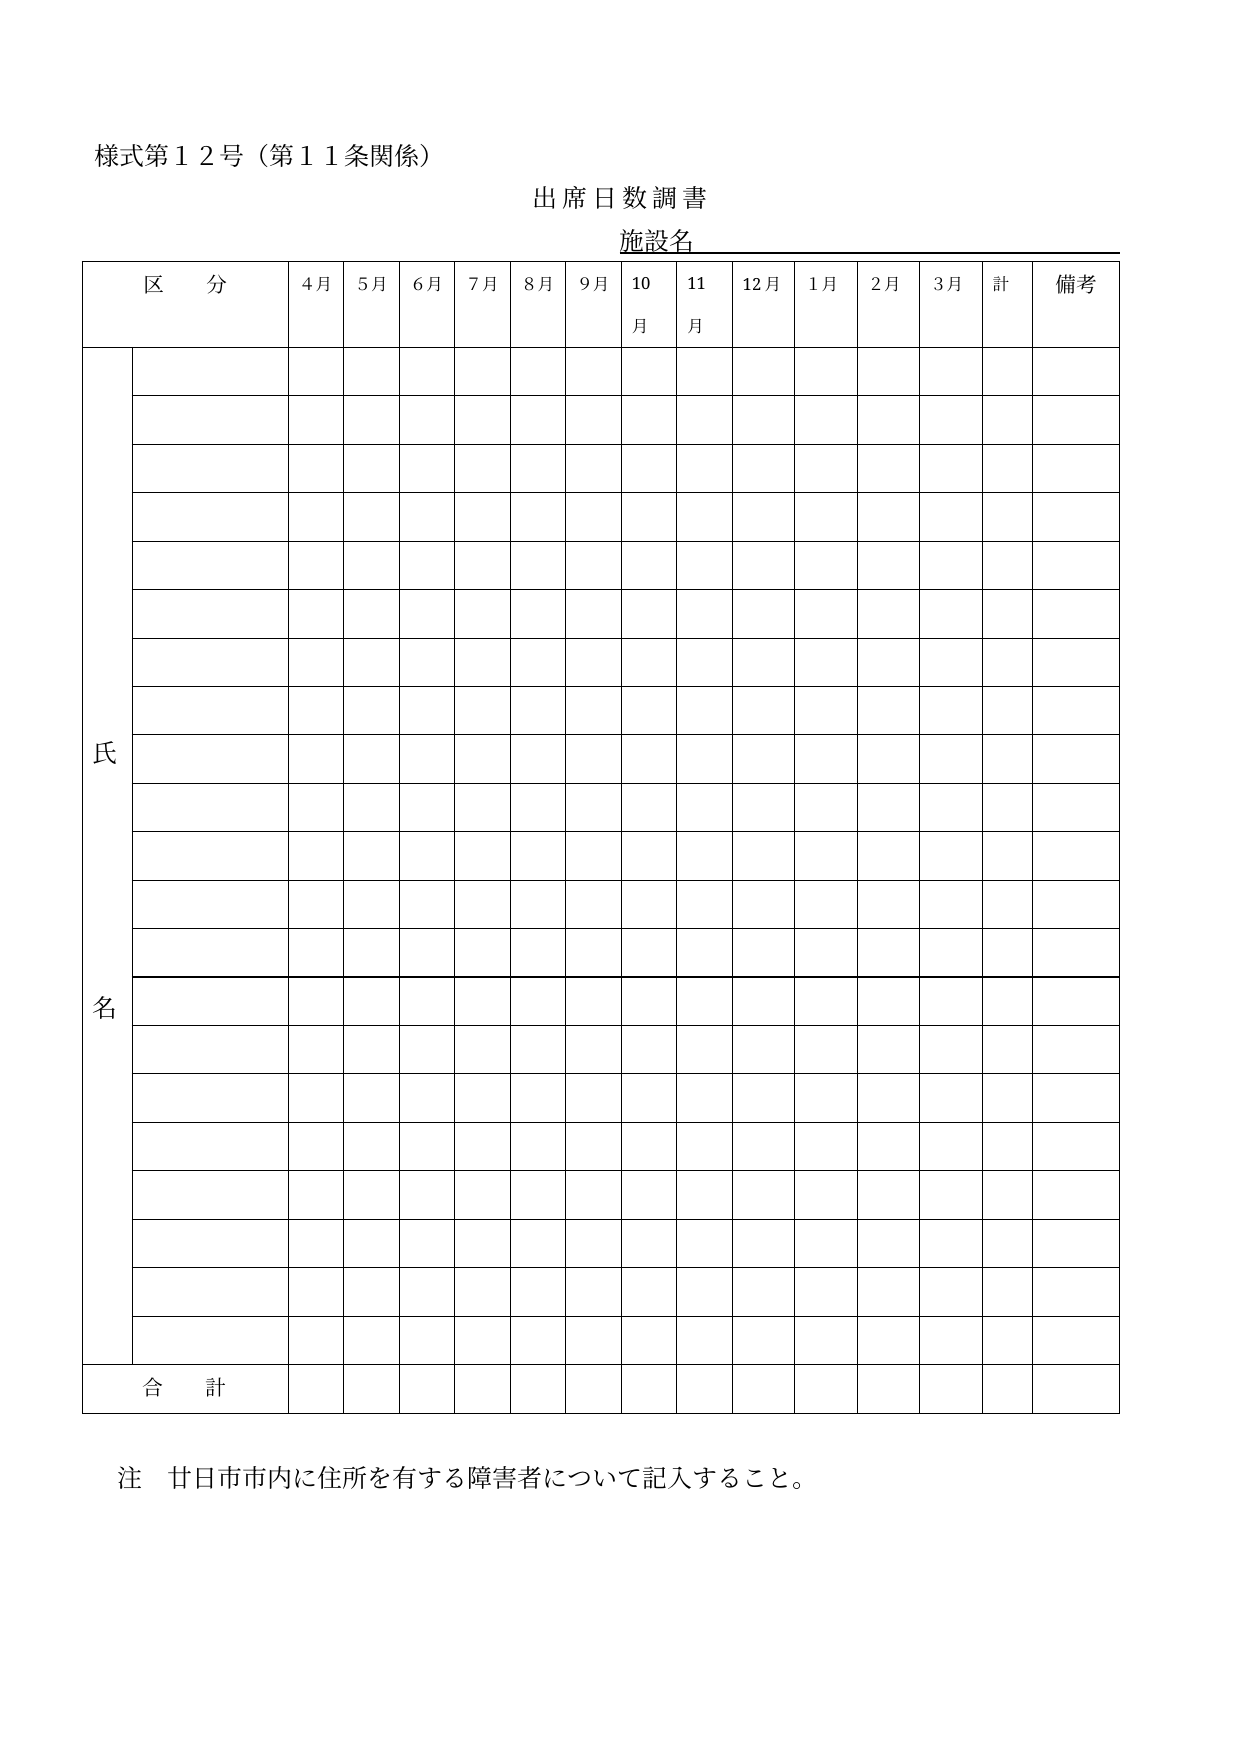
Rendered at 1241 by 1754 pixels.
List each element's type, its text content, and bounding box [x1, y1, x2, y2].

table_cell 注 廿日市市内に住所を有する障害者について記入すること。 [82, 1414, 1119, 1560]
table_cell [1033, 1268, 1119, 1316]
table_cell [795, 881, 857, 928]
table_cell [920, 929, 982, 976]
table_cell [1033, 1220, 1119, 1267]
table_header 備考 [1033, 262, 1119, 347]
table_cell [858, 735, 919, 783]
table_cell [983, 542, 1032, 589]
table_cell [133, 832, 288, 879]
table_cell [344, 542, 399, 589]
table_cell [920, 542, 982, 589]
table_cell [511, 1026, 565, 1073]
table_cell [622, 832, 676, 879]
table_cell [566, 1365, 621, 1412]
table_cell [400, 1268, 454, 1316]
table_cell [511, 590, 565, 637]
table_cell [400, 929, 454, 976]
text 様式第１２号（第１１条関係） [94, 133, 1146, 176]
table_cell [983, 1317, 1032, 1364]
table_cell [622, 493, 676, 541]
table_cell [733, 1220, 794, 1267]
table_cell [566, 1268, 621, 1316]
table_cell [289, 735, 343, 783]
table_cell [677, 1074, 732, 1122]
table_cell [344, 1171, 399, 1219]
table_header ８月 [511, 262, 565, 347]
table_cell [795, 1123, 857, 1170]
table_cell [455, 784, 510, 831]
table_cell [622, 1220, 676, 1267]
table_cell [455, 639, 510, 686]
table_cell [622, 881, 676, 928]
table_header ９月 [566, 262, 621, 347]
table_cell [1033, 687, 1119, 734]
table_cell [920, 1171, 982, 1219]
table_cell [920, 1268, 982, 1316]
table_cell [795, 1317, 857, 1364]
table_cell [289, 929, 343, 976]
table_cell [677, 348, 732, 395]
table_cell [622, 784, 676, 831]
table_cell [511, 542, 565, 589]
table_cell [677, 445, 732, 492]
table_cell [983, 1171, 1032, 1219]
table_cell [1033, 396, 1119, 444]
table_cell [400, 396, 454, 444]
table_header 11月 [677, 262, 732, 347]
table_cell [920, 396, 982, 444]
table_cell [920, 978, 982, 1025]
table_cell [920, 445, 982, 492]
table_cell [289, 445, 343, 492]
table_cell [511, 1171, 565, 1219]
table_cell [400, 348, 454, 395]
table_cell [455, 1123, 510, 1170]
table_cell [133, 1171, 288, 1219]
table_cell [920, 687, 982, 734]
table_cell [858, 445, 919, 492]
table_cell [920, 881, 982, 928]
table_cell [733, 542, 794, 589]
table_cell [400, 735, 454, 783]
table_cell [400, 1220, 454, 1267]
table_cell [733, 348, 794, 395]
table_cell [677, 396, 732, 444]
table_cell [1033, 1026, 1119, 1073]
table_cell [983, 1123, 1032, 1170]
table_cell [1033, 590, 1119, 637]
table_cell [400, 1026, 454, 1073]
table_cell [455, 978, 510, 1025]
table_cell [455, 1365, 510, 1412]
table_cell [983, 1220, 1032, 1267]
table_cell [858, 639, 919, 686]
table_cell [733, 1074, 794, 1122]
table_cell [344, 735, 399, 783]
table_cell [677, 1268, 732, 1316]
table_cell [344, 978, 399, 1025]
table_header 10月 [622, 262, 676, 347]
table_cell [983, 445, 1032, 492]
table_cell [289, 348, 343, 395]
table_cell [400, 590, 454, 637]
table_cell [566, 590, 621, 637]
table_cell [795, 493, 857, 541]
table_cell [733, 445, 794, 492]
table_cell [133, 978, 288, 1025]
table_cell [289, 1268, 343, 1316]
table_cell [733, 493, 794, 541]
table_cell [733, 929, 794, 976]
table_cell [795, 542, 857, 589]
text 施設名 [94, 218, 1146, 261]
table_cell [677, 978, 732, 1025]
table_cell [344, 348, 399, 395]
table_cell [289, 1026, 343, 1073]
table_cell [677, 1317, 732, 1364]
table_cell [566, 493, 621, 541]
table_cell [455, 1220, 510, 1267]
table_cell [455, 493, 510, 541]
table_cell [983, 735, 1032, 783]
table_cell [677, 1220, 732, 1267]
table_cell [289, 1123, 343, 1170]
table_cell [511, 445, 565, 492]
table_cell [983, 832, 1032, 879]
table_cell [566, 735, 621, 783]
table_cell [289, 1171, 343, 1219]
table_header ４月 [289, 262, 343, 347]
table_cell [733, 1317, 794, 1364]
table_cell [677, 590, 732, 637]
table_cell [133, 735, 288, 783]
table_cell [1033, 639, 1119, 686]
table_cell [289, 1365, 343, 1412]
table_cell [1033, 784, 1119, 831]
table_cell [858, 881, 919, 928]
table_cell [920, 1220, 982, 1267]
table_cell [622, 542, 676, 589]
table_cell [858, 1220, 919, 1267]
table_cell [795, 1074, 857, 1122]
table_cell [1033, 445, 1119, 492]
table_cell [400, 1074, 454, 1122]
table_cell [677, 1123, 732, 1170]
table_cell [344, 396, 399, 444]
table_cell [858, 1171, 919, 1219]
table_cell [622, 687, 676, 734]
table_cell [400, 1171, 454, 1219]
table_cell [983, 978, 1032, 1025]
table_cell [733, 1123, 794, 1170]
table_header ２月 [858, 262, 919, 347]
table_cell [983, 493, 1032, 541]
table_cell [983, 1026, 1032, 1073]
table_cell [1033, 493, 1119, 541]
table_cell [677, 881, 732, 928]
table_header 計 [983, 262, 1032, 347]
table_cell [920, 1365, 982, 1412]
table_cell [400, 639, 454, 686]
table_cell [733, 1026, 794, 1073]
table_cell [344, 445, 399, 492]
table_cell [795, 735, 857, 783]
table_cell [455, 590, 510, 637]
table_cell [566, 396, 621, 444]
table_cell [920, 1317, 982, 1364]
table_cell [400, 687, 454, 734]
table_cell [511, 784, 565, 831]
table_cell [920, 590, 982, 637]
table_cell [289, 784, 343, 831]
table_cell [677, 832, 732, 879]
table_cell [920, 1074, 982, 1122]
table_cell [289, 590, 343, 637]
table_cell [1033, 735, 1119, 783]
table_cell [344, 1317, 399, 1364]
table_cell [400, 832, 454, 879]
table_cell [566, 1317, 621, 1364]
table_cell [1033, 1074, 1119, 1122]
table_cell [455, 832, 510, 879]
table_cell [677, 493, 732, 541]
table_cell [622, 348, 676, 395]
table_cell [455, 1026, 510, 1073]
table_cell [622, 1026, 676, 1073]
table_cell [677, 1026, 732, 1073]
table_cell [858, 978, 919, 1025]
table_cell [289, 542, 343, 589]
table_cell [133, 1317, 288, 1364]
table_cell [622, 978, 676, 1025]
table_header ３月 [920, 262, 982, 347]
table_cell [1033, 542, 1119, 589]
table_cell [920, 832, 982, 879]
table_cell [858, 1268, 919, 1316]
table_cell [733, 687, 794, 734]
table_cell [133, 639, 288, 686]
table_cell [400, 493, 454, 541]
table_cell [795, 445, 857, 492]
table_cell [858, 493, 919, 541]
table_cell [344, 784, 399, 831]
table_cell [983, 687, 1032, 734]
table_cell [1033, 832, 1119, 879]
table_cell [289, 1317, 343, 1364]
table_cell [289, 493, 343, 541]
table_cell [733, 1268, 794, 1316]
table_cell [133, 784, 288, 831]
table_cell [511, 396, 565, 444]
table_cell [344, 1123, 399, 1170]
table_cell [677, 1171, 732, 1219]
table_cell [920, 735, 982, 783]
table_cell [795, 978, 857, 1025]
table_cell [858, 1026, 919, 1073]
table_cell [566, 784, 621, 831]
table_cell [511, 881, 565, 928]
table_cell [133, 687, 288, 734]
table_cell [511, 978, 565, 1025]
table_cell [858, 1365, 919, 1412]
table_cell [400, 881, 454, 928]
table_cell [983, 784, 1032, 831]
table_cell [622, 396, 676, 444]
table_cell [677, 784, 732, 831]
table_cell [455, 542, 510, 589]
table_cell [133, 590, 288, 637]
table_cell [622, 735, 676, 783]
table_cell [289, 1074, 343, 1122]
table_cell [983, 881, 1032, 928]
table_cell [677, 687, 732, 734]
table_cell 合 計 [83, 1365, 288, 1412]
table_cell [455, 881, 510, 928]
table_cell [858, 542, 919, 589]
table_cell [858, 687, 919, 734]
table_cell [858, 1317, 919, 1364]
table_cell [733, 1365, 794, 1412]
table_cell [795, 1026, 857, 1073]
table_cell [511, 1220, 565, 1267]
table_cell [455, 929, 510, 976]
table_cell [133, 542, 288, 589]
table_cell [566, 687, 621, 734]
table_cell [983, 1365, 1032, 1412]
table_header ５月 [344, 262, 399, 347]
table_cell [289, 832, 343, 879]
table_cell [289, 1220, 343, 1267]
table_cell [795, 1268, 857, 1316]
table_cell [920, 639, 982, 686]
table_cell [622, 1268, 676, 1316]
table_cell [733, 832, 794, 879]
table_cell [795, 1220, 857, 1267]
table_cell [858, 1074, 919, 1122]
table_cell [677, 929, 732, 976]
table_cell [795, 639, 857, 686]
table_cell [1033, 881, 1119, 928]
table_cell [1033, 348, 1119, 395]
table_cell [566, 881, 621, 928]
table_cell [983, 929, 1032, 976]
table_cell [455, 687, 510, 734]
table_cell [133, 1220, 288, 1267]
table_cell [733, 639, 794, 686]
table_header ６月 [400, 262, 454, 347]
table_cell [511, 1317, 565, 1364]
table_cell [733, 735, 794, 783]
table_cell [455, 1074, 510, 1122]
table_cell [920, 1026, 982, 1073]
table_cell [920, 493, 982, 541]
table_cell [455, 396, 510, 444]
table_cell [983, 348, 1032, 395]
table_cell [622, 1123, 676, 1170]
table_cell [133, 1123, 288, 1170]
table_cell [622, 639, 676, 686]
table_cell [133, 493, 288, 541]
table_cell [455, 1268, 510, 1316]
table_cell [795, 687, 857, 734]
table_cell [400, 445, 454, 492]
table_cell [733, 784, 794, 831]
table_cell [455, 735, 510, 783]
table_cell [858, 396, 919, 444]
table_cell [566, 445, 621, 492]
table_cell [733, 881, 794, 928]
table_cell [566, 1026, 621, 1073]
table_cell [344, 1268, 399, 1316]
table_cell [983, 1268, 1032, 1316]
table_cell [566, 832, 621, 879]
table_cell [983, 396, 1032, 444]
table_cell [795, 1171, 857, 1219]
table_cell [511, 929, 565, 976]
table_cell [566, 1220, 621, 1267]
table_cell [733, 396, 794, 444]
table_cell [566, 1074, 621, 1122]
table_cell [795, 590, 857, 637]
table_cell [795, 348, 857, 395]
table_cell [983, 639, 1032, 686]
table_cell [622, 1317, 676, 1364]
table_cell [622, 929, 676, 976]
table_cell [858, 1123, 919, 1170]
table_cell [795, 832, 857, 879]
table_header １月 [795, 262, 857, 347]
table_cell [133, 1026, 288, 1073]
table_header 12月 [733, 262, 794, 347]
table_cell [289, 978, 343, 1025]
table_cell [511, 348, 565, 395]
table_cell [344, 590, 399, 637]
table_cell [858, 784, 919, 831]
table_cell [622, 1074, 676, 1122]
table_cell [733, 590, 794, 637]
table_cell [1033, 1317, 1119, 1364]
table_cell [344, 929, 399, 976]
table_cell [566, 929, 621, 976]
table_cell [1033, 978, 1119, 1025]
table_cell [344, 687, 399, 734]
table_cell [511, 832, 565, 879]
table_cell [133, 1074, 288, 1122]
table_cell [622, 445, 676, 492]
table_cell [289, 396, 343, 444]
table_cell [622, 1171, 676, 1219]
table_cell [289, 881, 343, 928]
table_cell [622, 1365, 676, 1412]
table_cell [344, 881, 399, 928]
table_cell [455, 1317, 510, 1364]
table_cell [400, 978, 454, 1025]
table_cell [344, 832, 399, 879]
table_cell [733, 1171, 794, 1219]
table_cell [289, 639, 343, 686]
table_cell [677, 639, 732, 686]
table_cell [677, 735, 732, 783]
table_cell [566, 1171, 621, 1219]
table_cell [920, 784, 982, 831]
table_cell [622, 590, 676, 637]
table_cell [677, 1365, 732, 1412]
table_cell [566, 348, 621, 395]
table_cell [400, 784, 454, 831]
table_cell [289, 687, 343, 734]
table_cell [983, 590, 1032, 637]
table_cell [566, 542, 621, 589]
table_cell [400, 1317, 454, 1364]
table_cell [795, 784, 857, 831]
table_cell [133, 348, 288, 395]
table_cell [400, 1123, 454, 1170]
table_cell [983, 1074, 1032, 1122]
table_cell [344, 1074, 399, 1122]
table_cell [566, 639, 621, 686]
table_cell 氏 名 [83, 348, 132, 1364]
text 出席日数調書 [94, 176, 1146, 218]
table_cell [511, 1074, 565, 1122]
table_header 区 分 [83, 262, 288, 347]
table_cell [795, 396, 857, 444]
table_cell [920, 348, 982, 395]
table_cell [133, 881, 288, 928]
table_cell [511, 1123, 565, 1170]
table_cell [455, 445, 510, 492]
table_cell [133, 396, 288, 444]
table_cell [400, 1365, 454, 1412]
table_cell [511, 639, 565, 686]
table_cell [1033, 929, 1119, 976]
table_cell [133, 1268, 288, 1316]
table_cell [566, 978, 621, 1025]
table_cell [795, 929, 857, 976]
table_cell [400, 542, 454, 589]
table_cell [677, 542, 732, 589]
table_cell [344, 493, 399, 541]
table_cell [455, 1171, 510, 1219]
table_cell [133, 445, 288, 492]
table_cell [344, 639, 399, 686]
table_cell [1033, 1171, 1119, 1219]
table_cell [511, 1365, 565, 1412]
table_cell [1033, 1365, 1119, 1412]
table_cell [511, 687, 565, 734]
table_cell [344, 1220, 399, 1267]
table_cell [344, 1026, 399, 1073]
table_cell [511, 735, 565, 783]
table_cell [344, 1365, 399, 1412]
table_cell [1033, 1123, 1119, 1170]
table_cell [858, 832, 919, 879]
table_cell [920, 1123, 982, 1170]
table_cell [566, 1123, 621, 1170]
table_cell [133, 929, 288, 976]
table_cell [858, 590, 919, 637]
table_cell [858, 348, 919, 395]
table_cell [511, 493, 565, 541]
table_header ７月 [455, 262, 510, 347]
table_cell [795, 1365, 857, 1412]
table_cell [733, 978, 794, 1025]
table_cell [858, 929, 919, 976]
table_cell [511, 1268, 565, 1316]
table_cell [455, 348, 510, 395]
